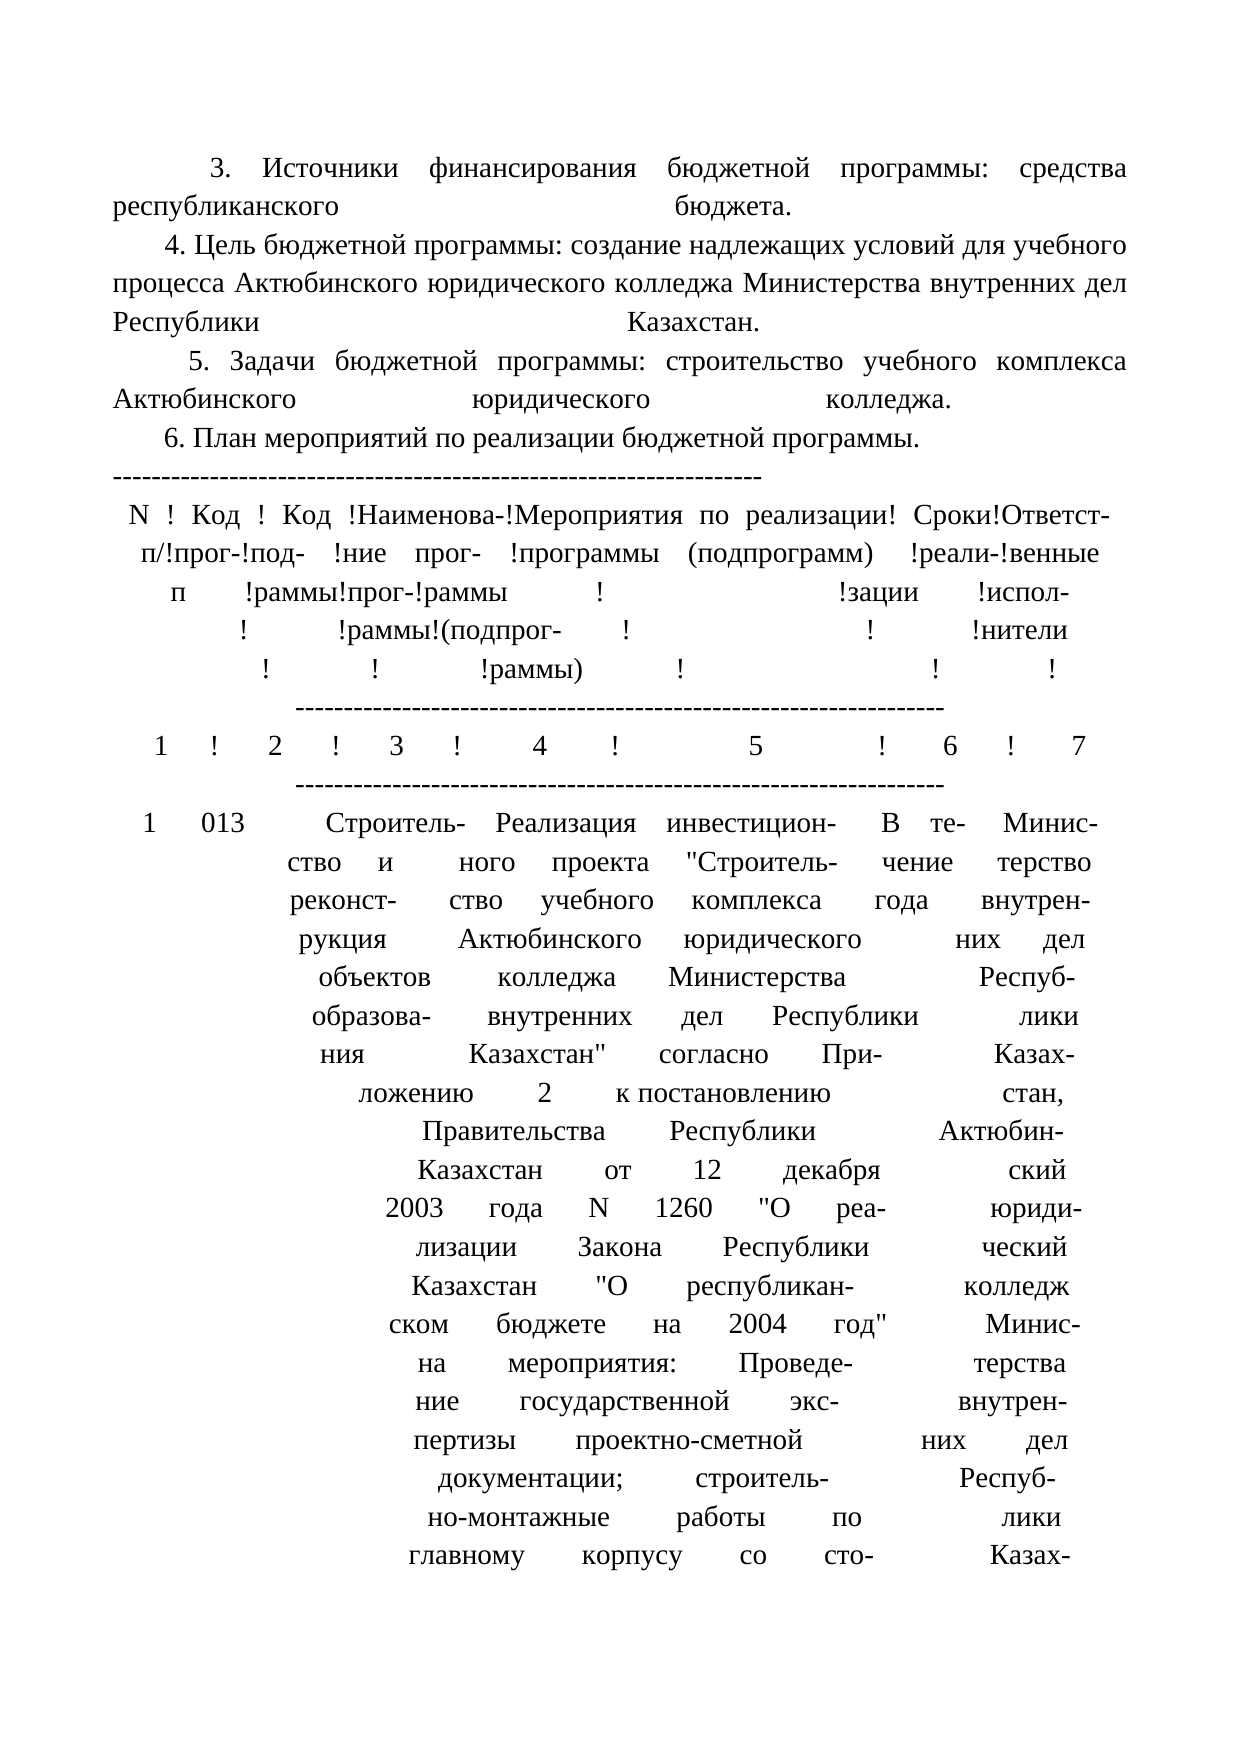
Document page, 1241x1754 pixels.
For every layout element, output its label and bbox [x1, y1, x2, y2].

text [112, 458, 1128, 1571]
text [112, 150, 1128, 453]
